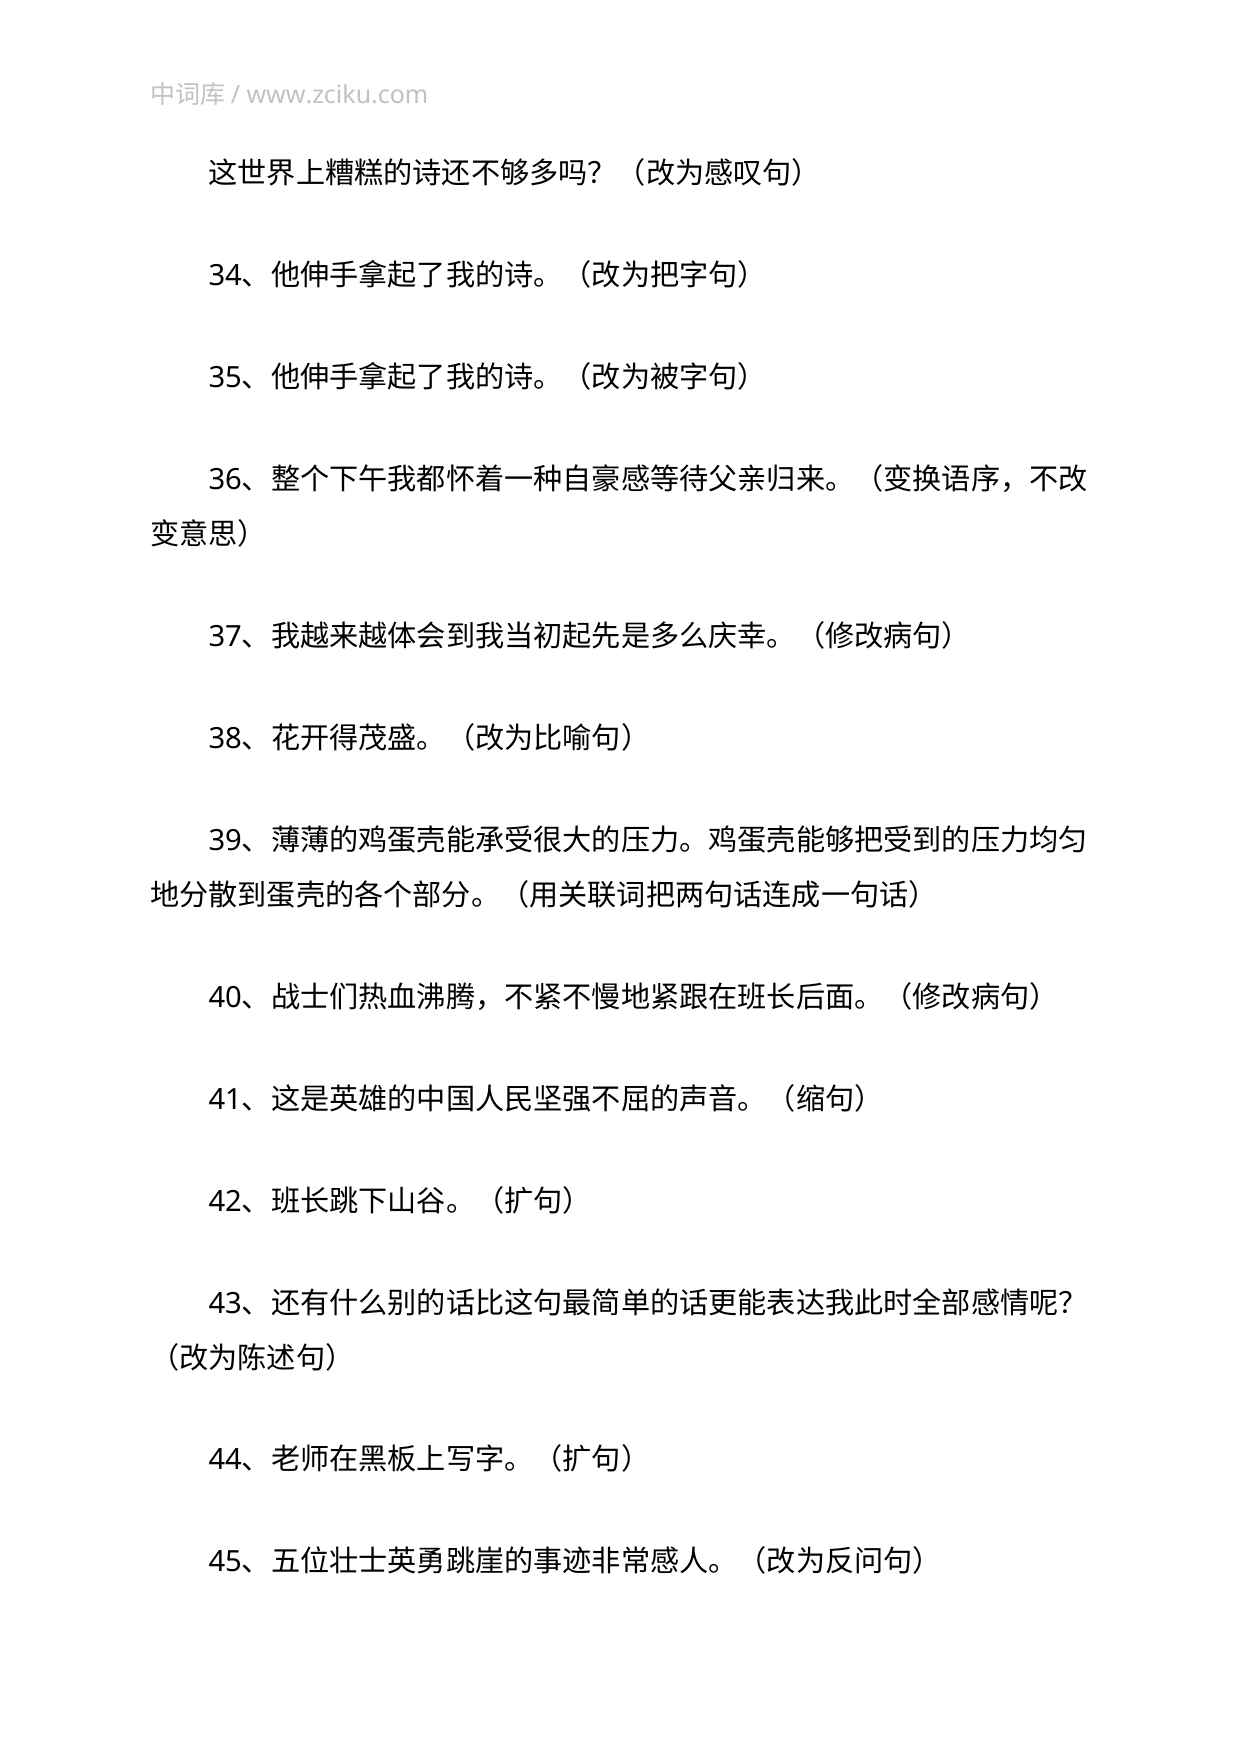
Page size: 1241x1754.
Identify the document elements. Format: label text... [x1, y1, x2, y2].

text 39、薄薄的鸡蛋壳能承受很大的压力。鸡蛋壳能够把受到的压力均匀地分散到蛋壳的各个部分。（用关联词把两句话连成一句话） [150, 816, 1090, 914]
text 37、我越来越体会到我当初起先是多么庆幸。（修改病句） [150, 612, 1090, 655]
text 34、他伸手拿起了我的诗。（改为把字句） [150, 252, 1090, 294]
text 36、整个下午我都怀着一种自豪感等待父亲归来。（变换语序，不改变意思） [150, 456, 1090, 553]
text 35、他伸手拿起了我的诗。（改为被字句） [150, 354, 1090, 396]
text 40、战士们热血沸腾，不紧不慢地紧跟在班长后面。（修改病句） [150, 973, 1090, 1016]
text 45、五位壮士英勇跳崖的事迹非常感人。（改为反问句） [150, 1538, 1090, 1580]
text 38、花开得茂盛。（改为比喻句） [150, 714, 1090, 757]
text 41、这是英雄的中国人民坚强不屈的声音。（缩句） [150, 1075, 1090, 1118]
text 这世界上糟糕的诗还不够多吗？（改为感叹句） [150, 150, 1090, 192]
text 44、老师在黑板上写字。（扩句） [150, 1436, 1090, 1478]
text 42、班长跳下山谷。（扩句） [150, 1177, 1090, 1219]
text 43、还有什么别的话比这句最简单的话更能表达我此时全部感情呢？（改为陈述句） [150, 1279, 1090, 1376]
